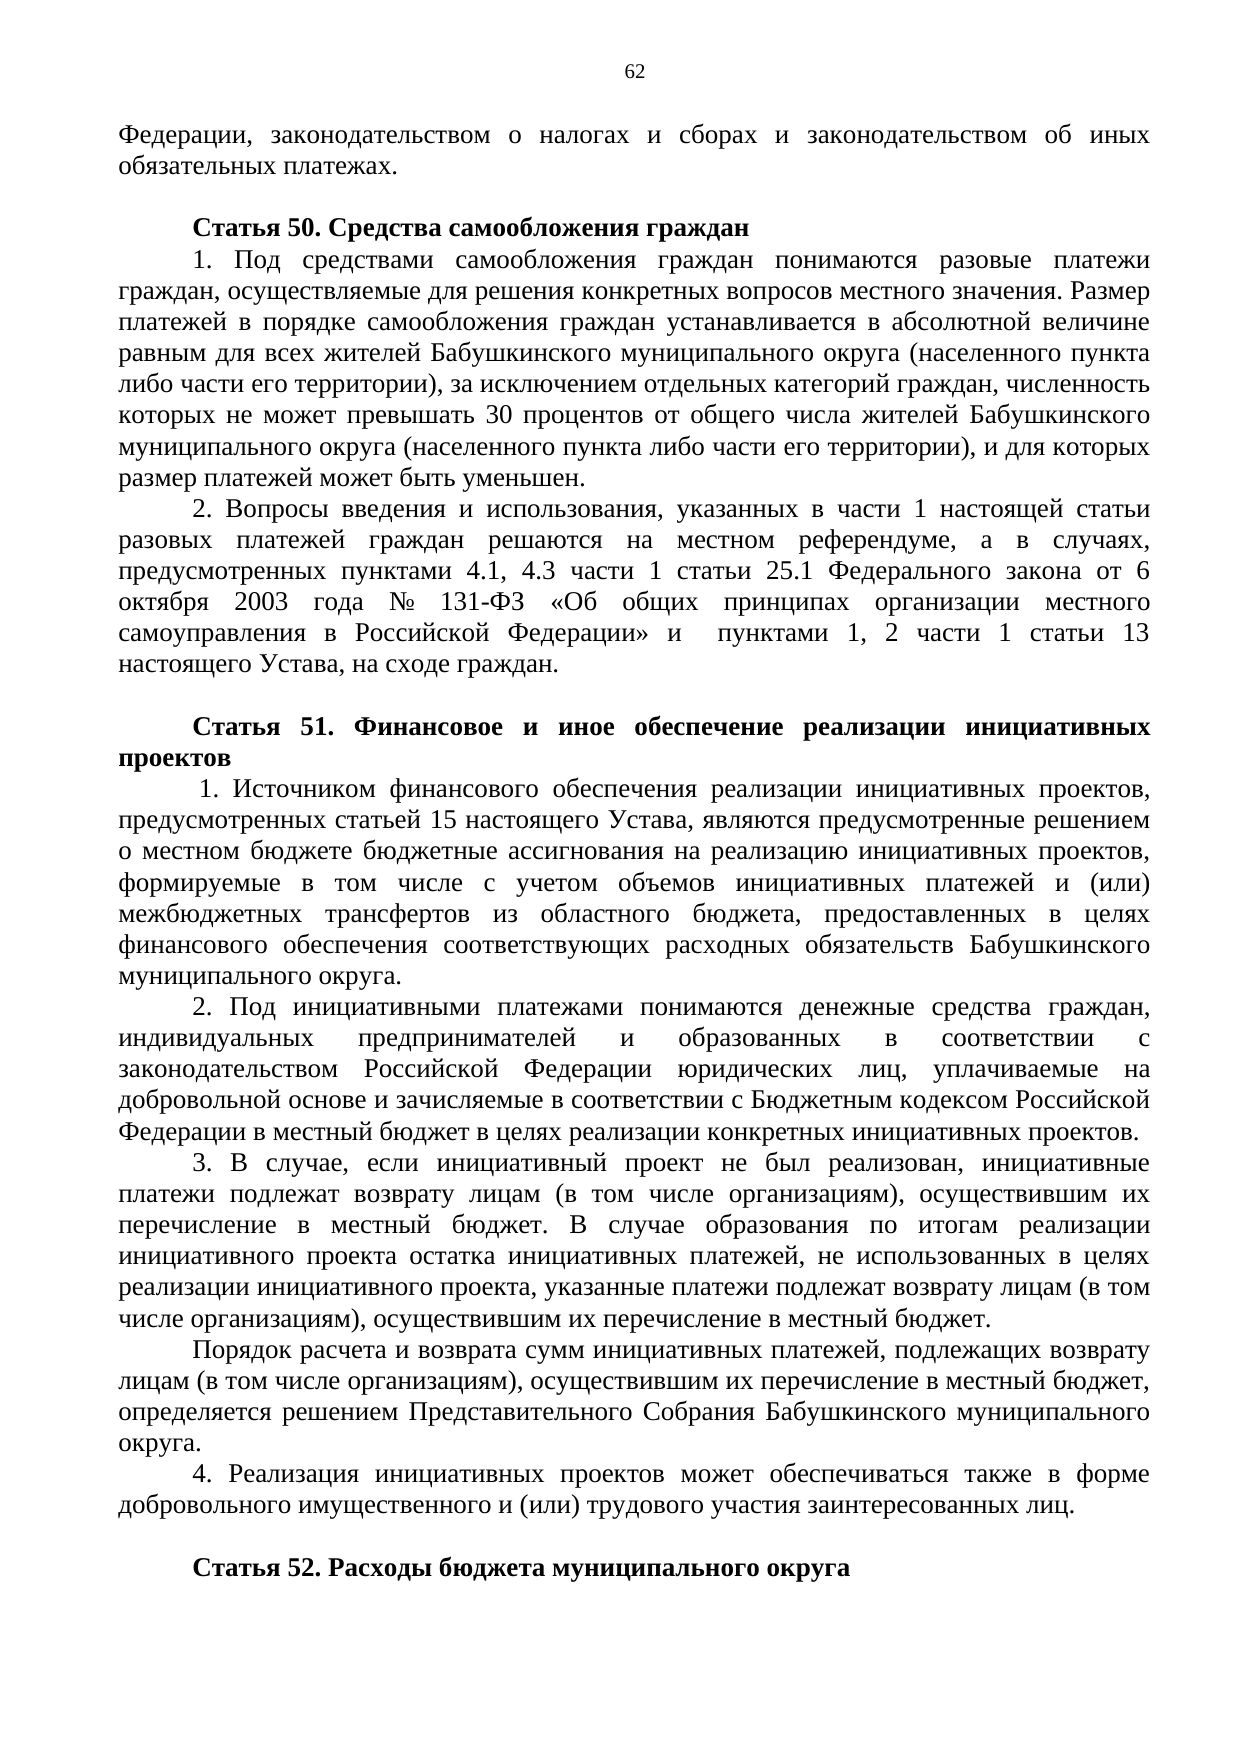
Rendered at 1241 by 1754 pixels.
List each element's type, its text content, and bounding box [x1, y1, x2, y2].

text 2. Вопросы введения и использования, указанных в части 1 настоящей статьи разовых платежей граждан решаются на местном референдуме, а в случаях, предусмотренных пунктами 4.1, 4.3 части 1 статьи 25.1 Федерального закона от 6 октября 2003 года № 131-ФЗ «Об общих принципах организации местного самоуправления в Российской Федерации» и пунктами 1, 2 части 1 статьи 13 настоящего Устава, на сходе граждан. [118, 492, 1152, 679]
text Статья 50. Средства самообложения граждан [118, 212, 1152, 243]
text Статья 51. Финансовое и иное обеспечение реализации инициативных проектов [118, 710, 1152, 772]
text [118, 118, 1152, 180]
text 1. Источником финансового обеспечения реализации инициативных проектов, предусмотренных статьей 15 настоящего Устава, являются предусмотренные решением о местном бюджете бюджетные ассигнования на реализацию инициативных проектов, формируемые в том числе с учетом объемов инициативных платежей и (или) межбюджетных трансфертов из областного бюджета, предоставленных в целях финансового обеспечения соответствующих расходных обязательств Бабушкинского муниципального округа. [118, 772, 1152, 990]
text Статья 52. Расходы бюджета муниципального округа [118, 1551, 1152, 1582]
text 1. Под средствами самообложения граждан понимаются разовые платежи граждан, осуществляемые для решения конкретных вопросов местного значения. Размер платежей в порядке самообложения граждан устанавливается в абсолютной величине равным для всех жителей Бабушкинского муниципального округа (населенного пункта либо части его территории), за исключением отдельных категорий граждан, численность которых не может превышать 30 процентов от общего числа жителей Бабушкинского муниципального округа (населенного пункта либо части его территории), и для которых размер платежей может быть уменьшен. [118, 243, 1152, 492]
text 2. Под инициативными платежами понимаются денежные средства граждан, индивидуальных предпринимателей и образованных в соответствии с законодательством Российской Федерации юридических лиц, уплачиваемые на добровольной основе и зачисляемые в соответствии с Бюджетным кодексом Российской Федерации в местный бюджет в целях реализации конкретных инициативных проектов. [118, 990, 1152, 1146]
text 3. В случае, если инициативный проект не был реализован, инициативные платежи подлежат возврату лицам (в том числе организациям), осуществившим их перечисление в местный бюджет. В случае образования по итогам реализации инициативного проекта остатка инициативных платежей, не использованных в целях реализации инициативного проекта, указанные платежи подлежат возврату лицам (в том числе организациям), осуществившим их перечисление в местный бюджет. [118, 1146, 1152, 1333]
text 4. Реализация инициативных проектов может обеспечиваться также в форме добровольного имущественного и (или) трудового участия заинтересованных лиц. [118, 1457, 1152, 1520]
text Порядок расчета и возврата сумм инициативных платежей, подлежащих возврату лицам (в том числе организациям), осуществившим их перечисление в местный бюджет, определяется решением Представительного Собрания Бабушкинского муниципального округа. [118, 1333, 1152, 1457]
